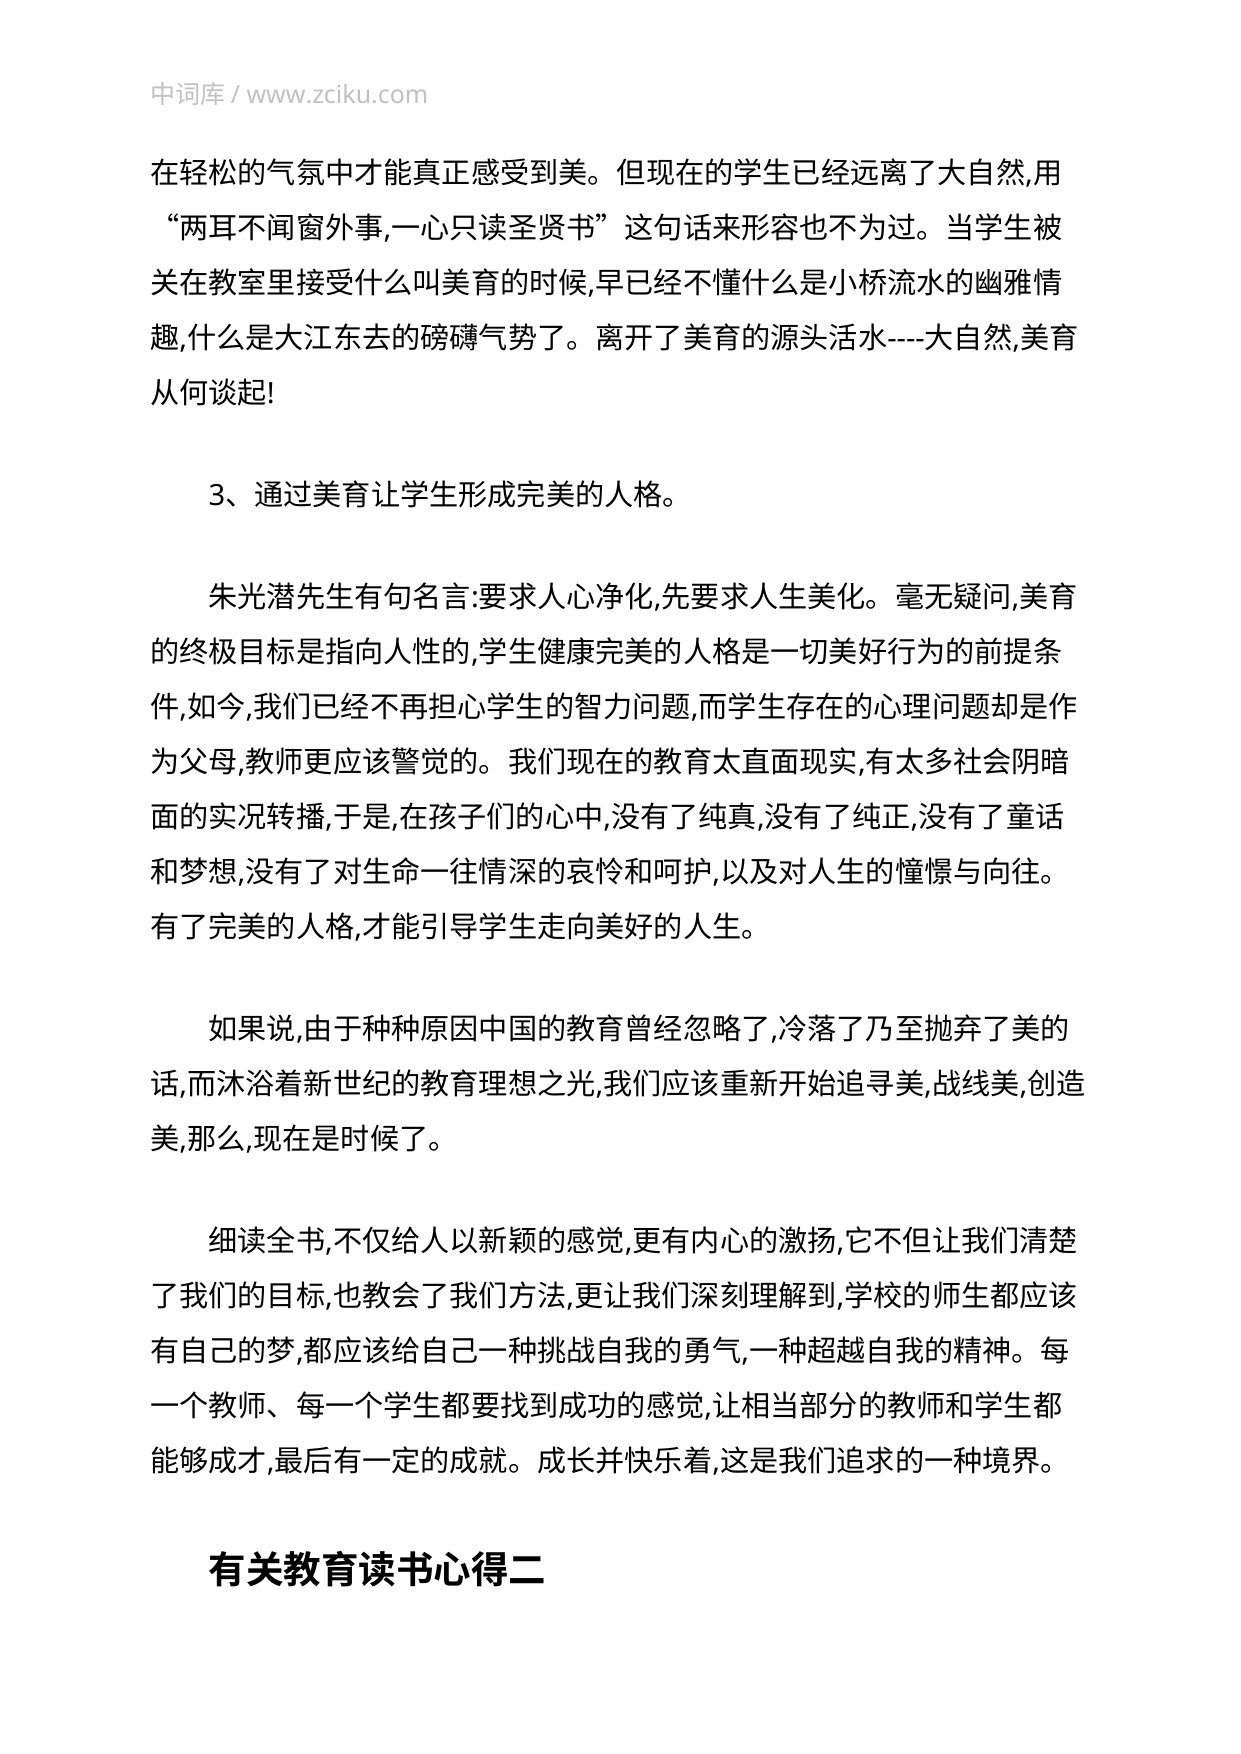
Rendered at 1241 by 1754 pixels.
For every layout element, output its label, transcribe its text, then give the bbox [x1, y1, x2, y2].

text 3、通过美育让学生形成完美的人格。 [150, 472, 1090, 514]
text 如果说,由于种种原因中国的教育曾经忽略了,冷落了乃至抛弃了美的话,而沐浴着新世纪的教育理想之光,我们应该重新开始追寻美,战线美,创造美,那么,现在是时候了。 [150, 1006, 1090, 1158]
text 有关教育读书心得二 [150, 1540, 1090, 1594]
text 细读全书,不仅给人以新颖的感觉,更有内心的激扬,它不但让我们清楚了我们的目标,也教会了我们方法,更让我们深刻理解到,学校的师生都应该有自己的梦,都应该给自己一种挑战自我的勇气,一种超越自我的精神。每一个教师、每一个学生都要找到成功的感觉,让相当部分的教师和学生都能够成才,最后有一定的成就。成长并快乐着,这是我们追求的一种境界。 [150, 1218, 1090, 1480]
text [150, 150, 1090, 412]
text 朱光潜先生有句名言:要求人心净化,先要求人生美化。毫无疑问,美育的终极目标是指向人性的,学生健康完美的人格是一切美好行为的前提条件,如今,我们已经不再担心学生的智力问题,而学生存在的心理问题却是作为父母,教师更应该警觉的。我们现在的教育太直面现实,有太多社会阴暗面的实况转播,于是,在孩子们的心中,没有了纯真,没有了纯正,没有了童话和梦想,没有了对生命一往情深的哀怜和呵护,以及对人生的憧憬与向往。有了完美的人格,才能引导学生走向美好的人生。 [150, 574, 1090, 946]
